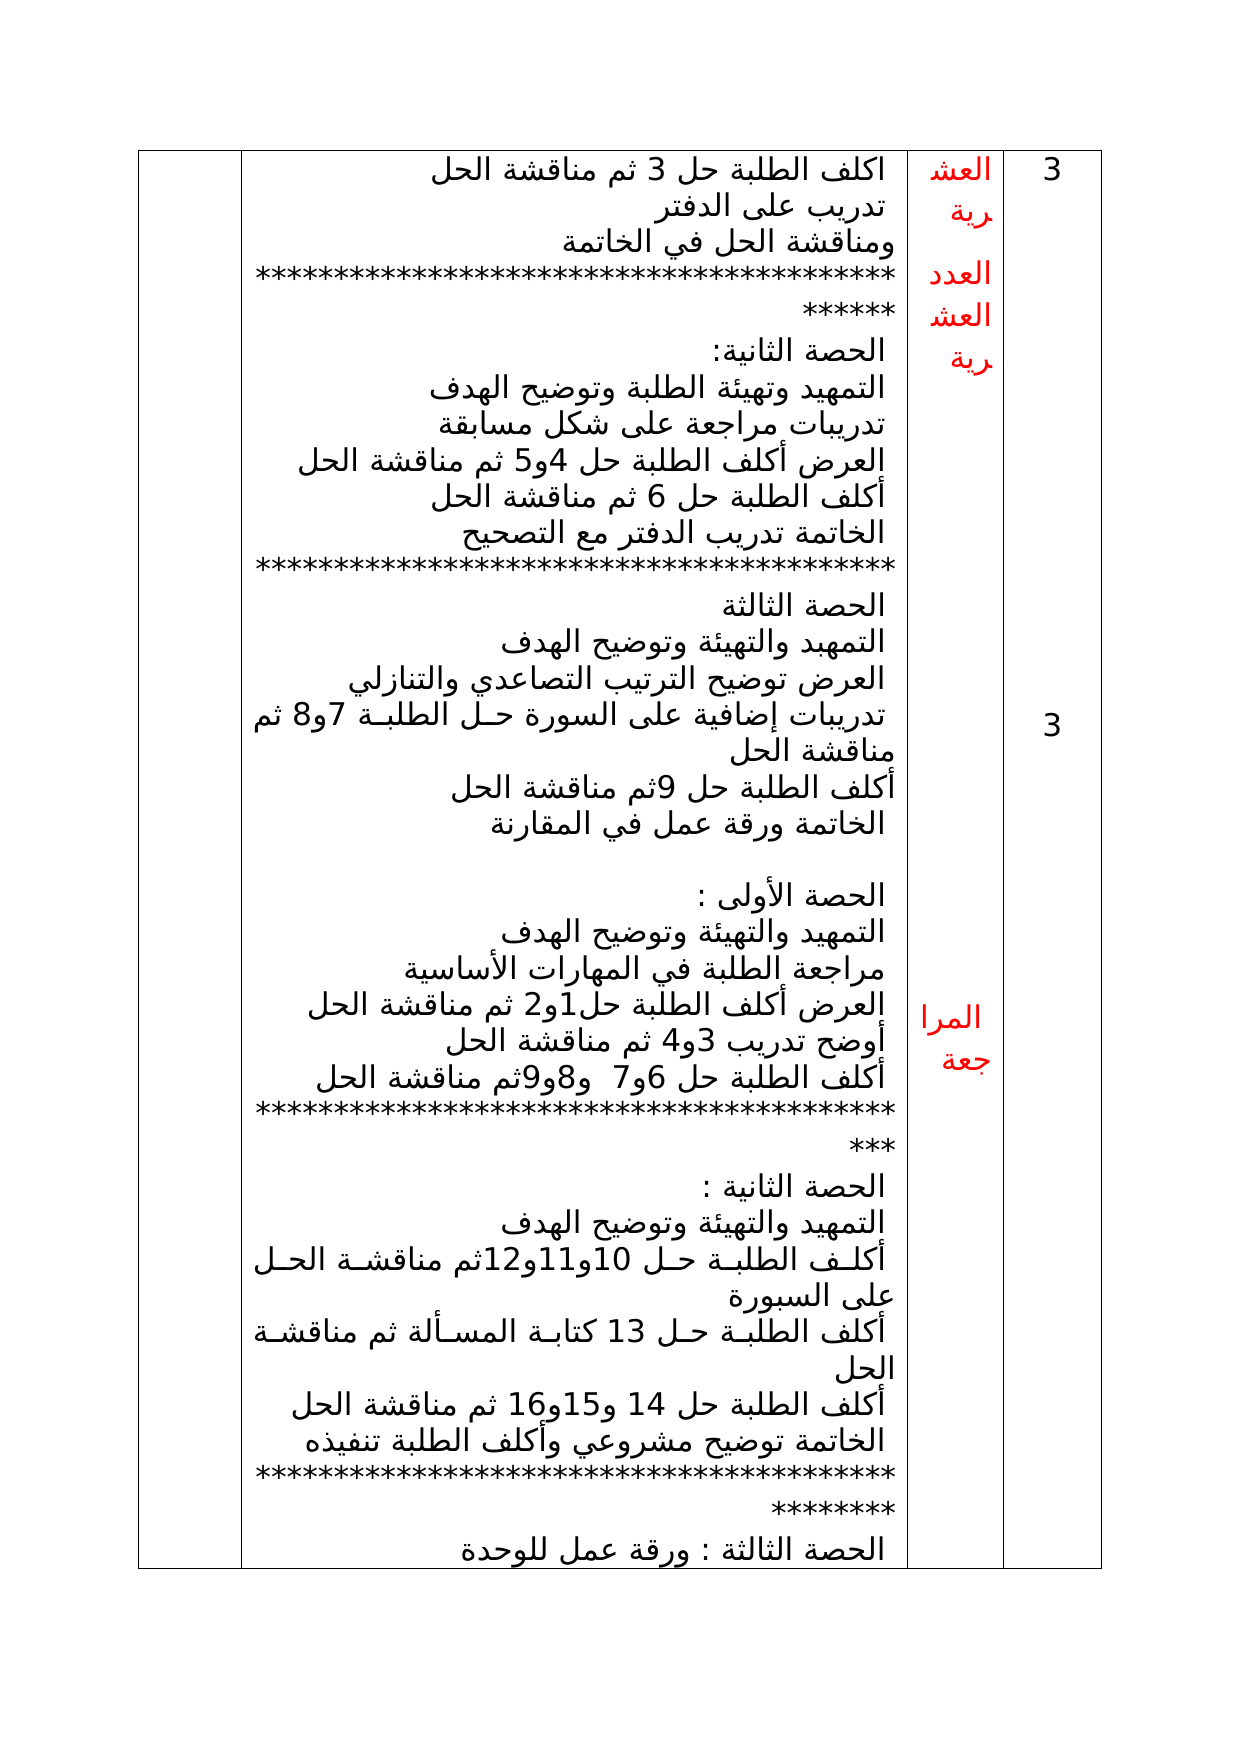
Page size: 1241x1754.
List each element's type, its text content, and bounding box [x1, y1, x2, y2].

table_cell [908, 151, 1003, 1568]
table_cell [242, 151, 907, 1568]
table_cell [139, 151, 241, 1568]
table_cell 3 3 3 [1004, 151, 1101, 1568]
